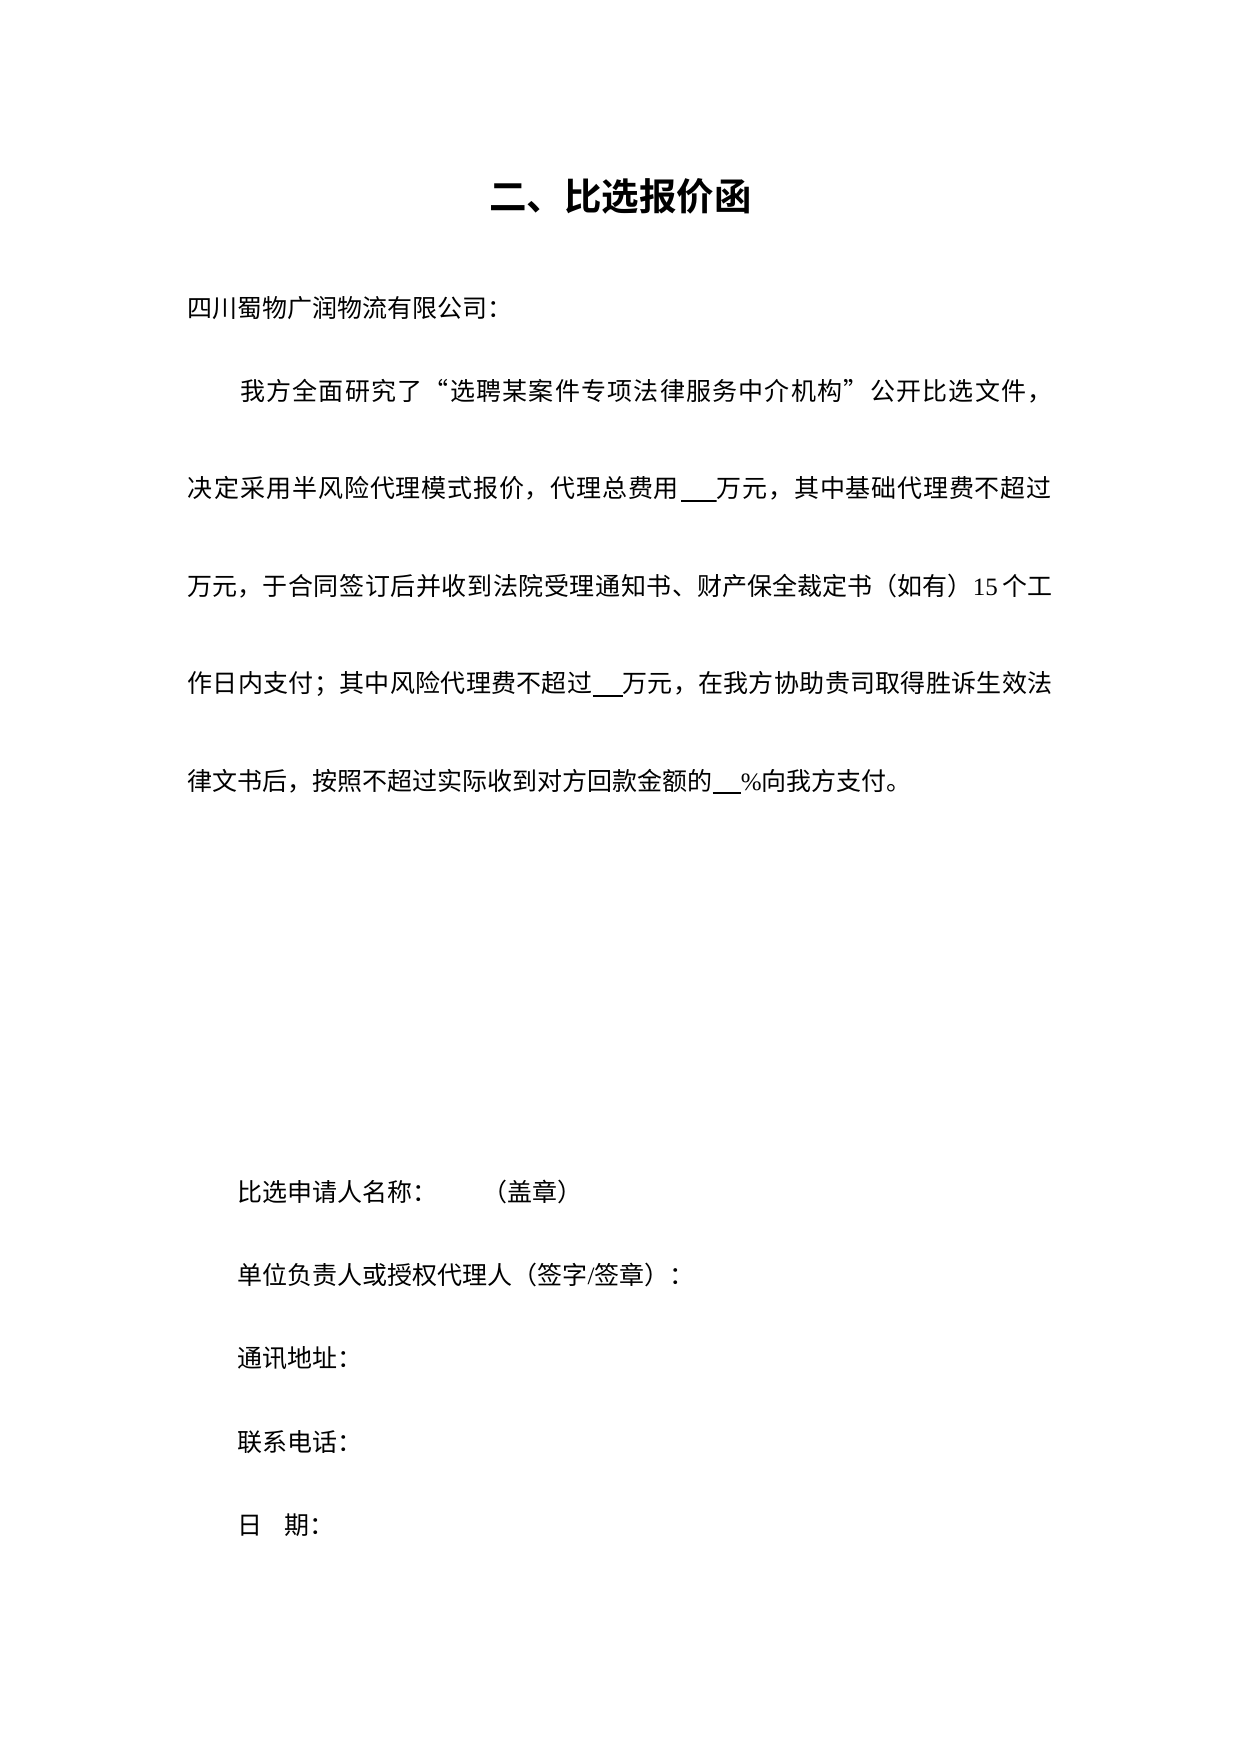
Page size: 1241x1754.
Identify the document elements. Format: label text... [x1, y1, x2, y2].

text 比选申请人名称： （盖章） [187, 1158, 1053, 1223]
text 我方全面研究了“选聘某案件专项法律服务中介机构”公开比选文件，决定采用半风险代理模式报价，代理总费用 万元，其中基础代理费不超过 万元，于合同签订后并收到法院受理通知书、财产保全裁定书（如有）15个工作日内支付；其中风险代理费不超过 万元，在我方协助贵司取得胜诉生效法律文书后，按照不超过实际收到对方回款金额的 %向我方支付。 [187, 357, 1053, 812]
text 四川蜀物广润物流有限公司： [187, 274, 1053, 339]
text 日 期： [187, 1491, 1053, 1556]
text 联系电话： [187, 1408, 1053, 1473]
text 通讯地址： [187, 1324, 1053, 1389]
text 二、比选报价函 [187, 162, 1053, 227]
text 单位负责人或授权代理人（签字/签章）： [187, 1241, 1053, 1306]
